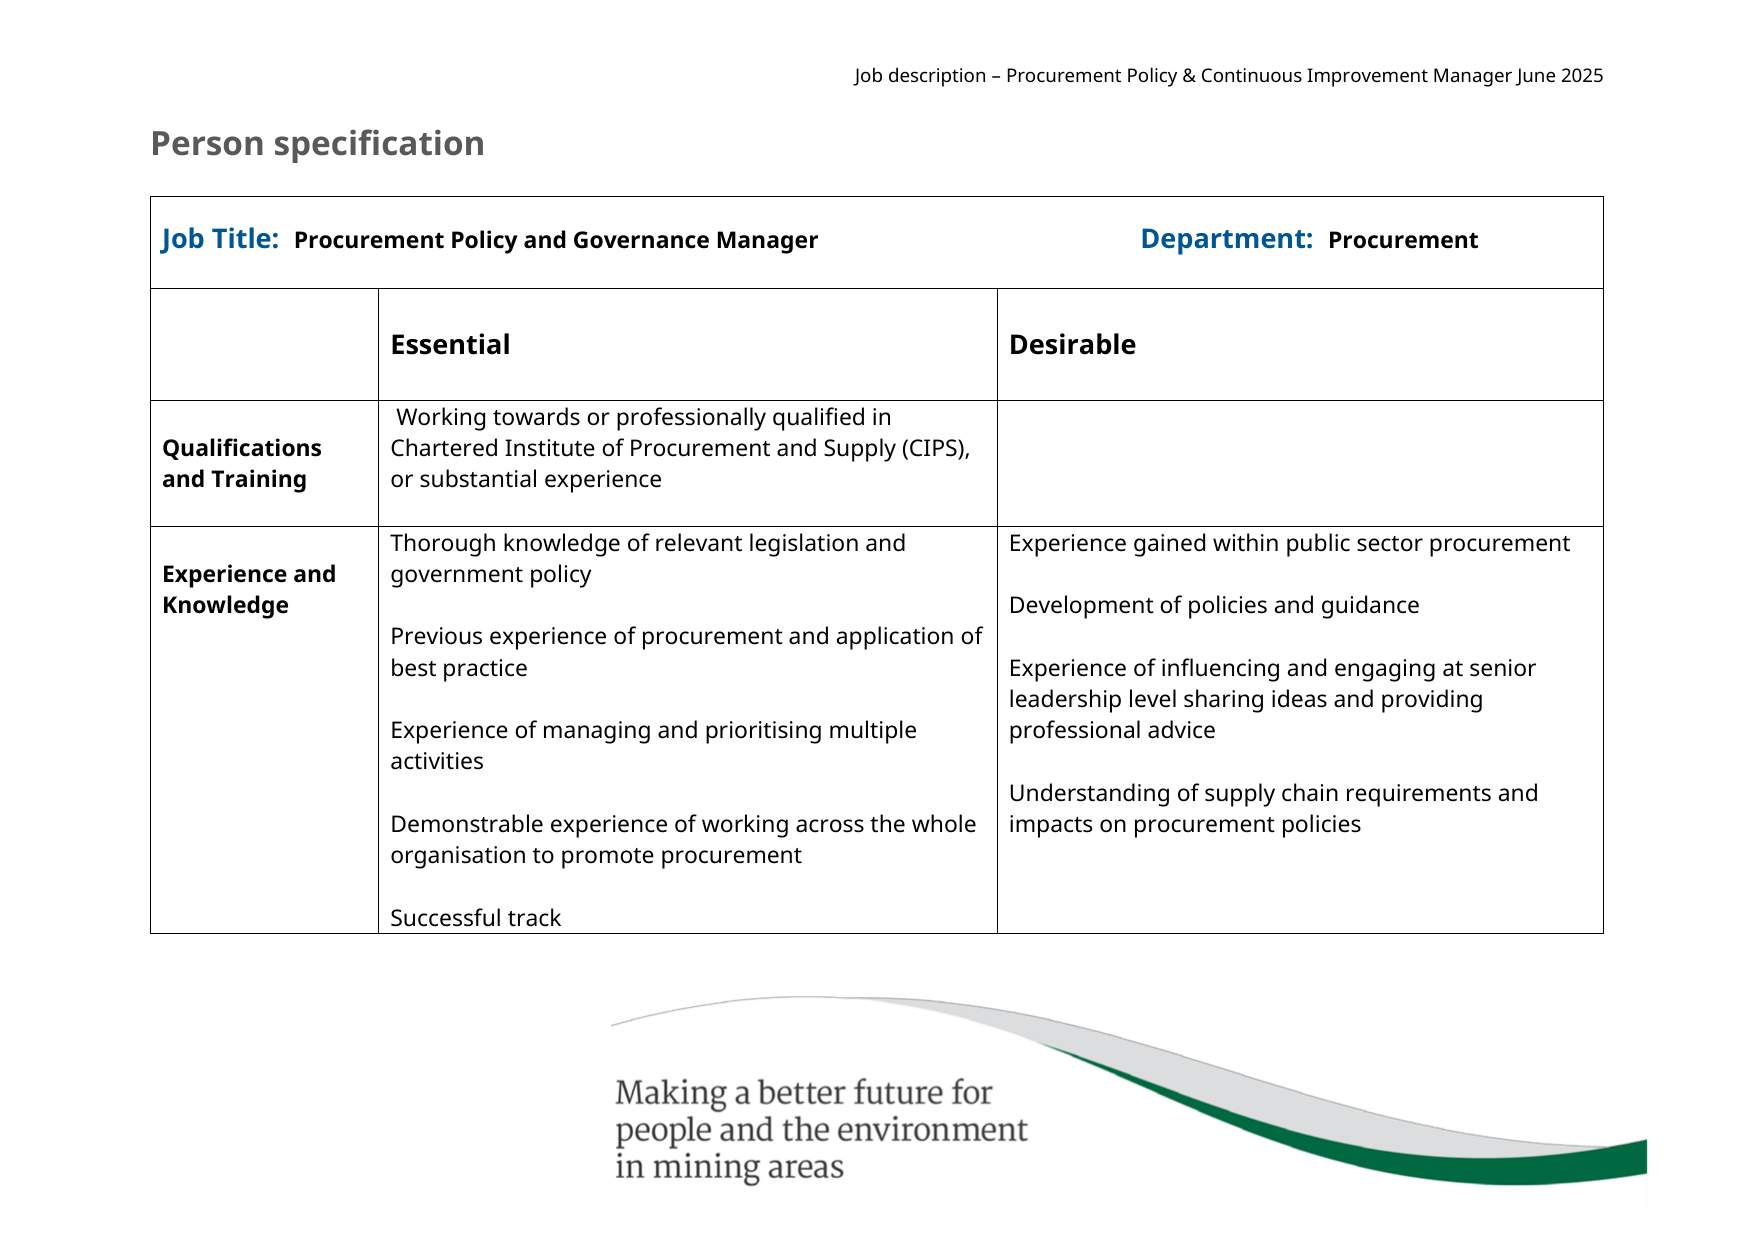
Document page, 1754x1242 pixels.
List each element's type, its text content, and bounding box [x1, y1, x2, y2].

table_cell Desirable [998, 289, 1603, 399]
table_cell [151, 527, 378, 933]
text Person specification [150, 119, 1604, 165]
table_cell [151, 289, 378, 399]
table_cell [998, 527, 1603, 933]
table_cell Qualifications and Training [151, 401, 378, 526]
table_header Job Title: Procurement Policy and Governance Manager Department: Procurement [151, 197, 1603, 288]
picture [610, 901, 1754, 1211]
table_cell Working towards or professionally qualified in Chartered Institute of Procurement and Supply (CIPS), or substantial experience [379, 401, 997, 526]
table_cell Essential [379, 289, 997, 399]
table_cell [998, 401, 1603, 526]
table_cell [379, 527, 997, 933]
